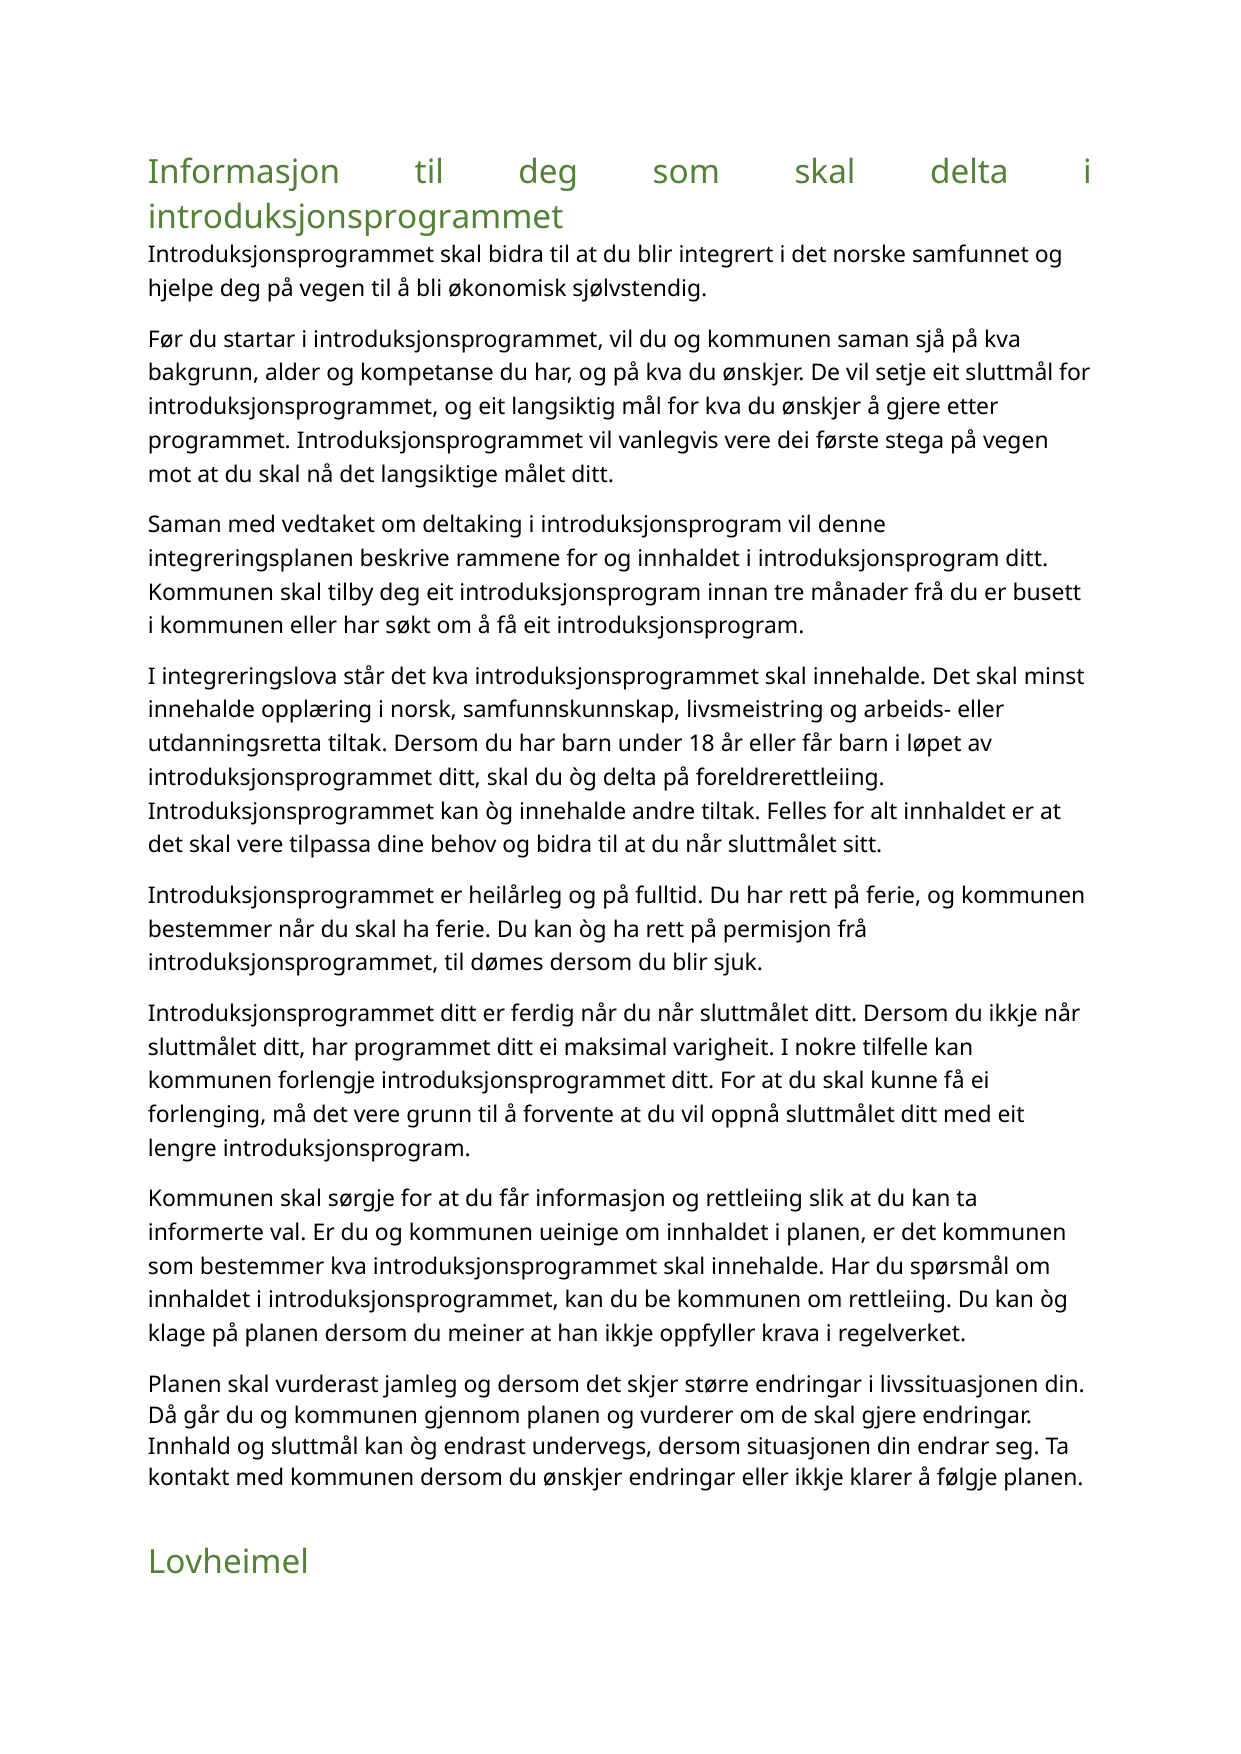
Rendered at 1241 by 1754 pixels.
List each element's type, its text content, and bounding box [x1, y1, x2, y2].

text Introduksjonsprogrammet ditt er ferdig når du når sluttmålet ditt. Dersom du ikkje når sluttmålet ditt, har programmet ditt ei maksimal varigheit. I nokre tilfelle kan kommunen forlengje introduksjonsprogrammet ditt. For at du skal kunne få ei forlenging, må det vere grunn til å forvente at du vil oppnå sluttmålet ditt med eit lengre introduksjonsprogram. [148, 997, 1093, 1163]
text Saman med vedtaket om deltaking i introduksjonsprogram vil denne integreringsplanen beskrive rammene for og innhaldet i introduksjonsprogram ditt. Kommunen skal tilby deg eit introduksjonsprogram innan tre månader frå du er busett i kommunen eller har søkt om å få eit introduksjonsprogram. [148, 508, 1093, 641]
text Informasjon til deg som skal delta i introduksjonsprogrammet [148, 148, 1093, 238]
text I integreringslova står det kva introduksjonsprogrammet skal innehalde. Det skal minst innehalde opplæring i norsk, samfunnskunnskap, livsmeistring og arbeids- eller utdanningsretta tiltak. Dersom du har barn under 18 år eller får barn i løpet av introduksjonsprogrammet ditt, skal du òg delta på foreldrerettleiing. Introduksjonsprogrammet kan òg innehalde andre tiltak. Felles for alt innhaldet er at det skal vere tilpassa dine behov og bidra til at du når sluttmålet sitt. [148, 660, 1093, 860]
text Kommunen skal sørgje for at du får informasjon og rettleiing slik at du kan ta informerte val. Er du og kommunen ueinige om innhaldet i planen, er det kommunen som bestemmer kva introduksjonsprogrammet skal innehalde. Har du spørsmål om innhaldet i introduksjonsprogrammet, kan du be kommunen om rettleiing. Du kan òg klage på planen dersom du meiner at han ikkje oppfyller krava i regelverket. [148, 1182, 1093, 1348]
text Planen skal vurderast jamleg og dersom det skjer større endringar i livssituasjonen din. Då går du og kommunen gjennom planen og vurderer om de skal gjere endringar. Innhald og sluttmål kan òg endrast undervegs, dersom situasjonen din endrar seg. Ta kontakt med kommunen dersom du ønskjer endringar eller ikkje klarer å følgje planen. [148, 1368, 1093, 1493]
text Introduksjonsprogrammet er heilårleg og på fulltid. Du har rett på ferie, og kommunen bestemmer når du skal ha ferie. Du kan òg ha rett på permisjon frå introduksjonsprogrammet, til dømes dersom du blir sjuk. [148, 879, 1093, 978]
text Før du startar i introduksjonsprogrammet, vil du og kommunen saman sjå på kva bakgrunn, alder og kompetanse du har, og på kva du ønskjer. De vil setje eit sluttmål for introduksjonsprogrammet, og eit langsiktig mål for kva du ønskjer å gjere etter programmet. Introduksjonsprogrammet vil vanlegvis vere dei første stega på vegen mot at du skal nå det langsiktige målet ditt. [148, 323, 1093, 489]
text Lovheimel [148, 1538, 1093, 1583]
text Introduksjonsprogrammet skal bidra til at du blir integrert i det norske samfunnet og hjelpe deg på vegen til å bli økonomisk sjølvstendig. [148, 238, 1093, 303]
